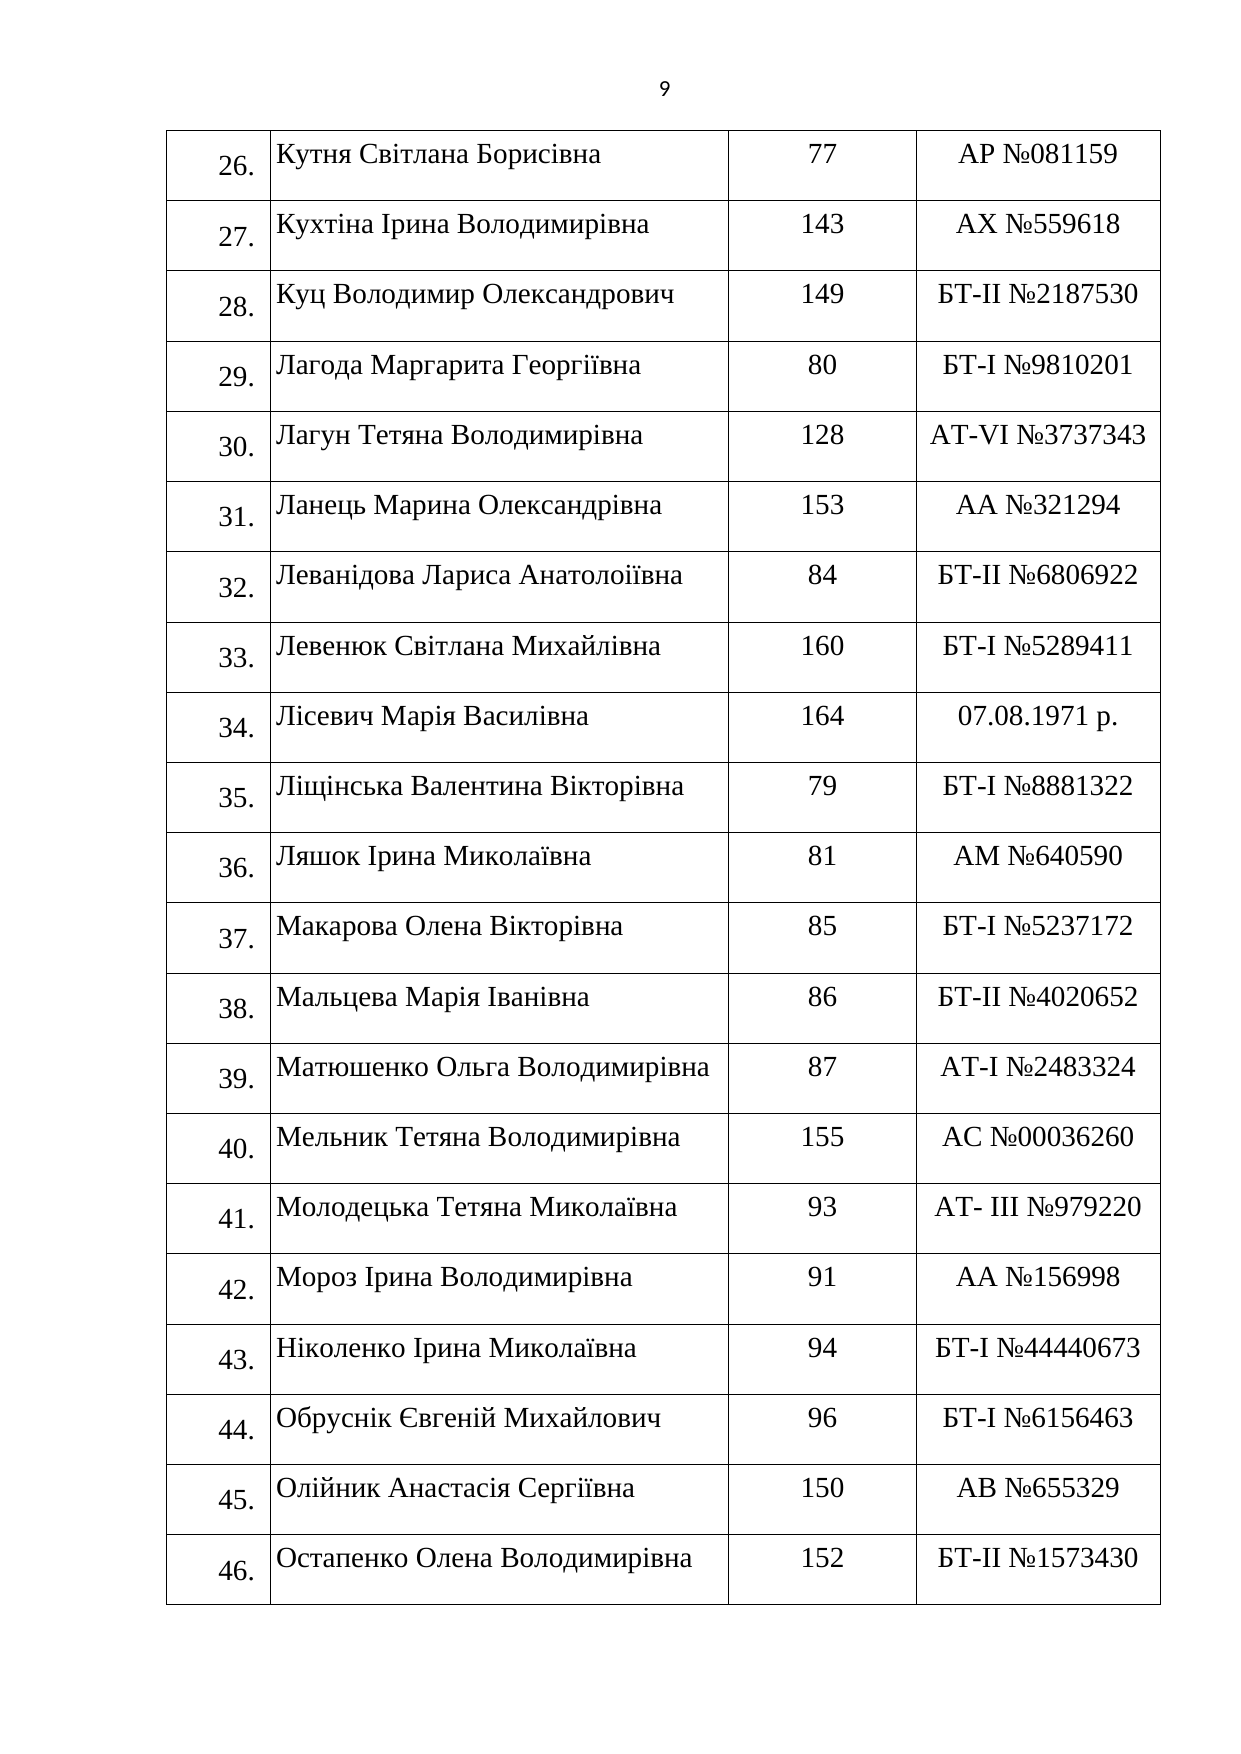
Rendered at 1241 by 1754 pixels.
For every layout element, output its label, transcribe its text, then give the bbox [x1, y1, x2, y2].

table_cell Мороз Ірина Володимирівна [271, 1254, 728, 1323]
table_cell Лісевич Марія Василівна [271, 693, 728, 762]
table_cell [167, 833, 270, 902]
table_cell Ланець Марина Олександрівна [271, 482, 728, 551]
table_cell 149 [729, 271, 916, 341]
table_cell [167, 1395, 270, 1464]
table_cell [167, 552, 270, 621]
table_cell [167, 974, 270, 1043]
table_cell [167, 1184, 270, 1253]
table_cell [167, 201, 270, 270]
table_cell Кухтіна Ірина Володимирівна [271, 201, 728, 270]
table_cell 155 [729, 1114, 916, 1183]
table_cell Левенюк Світлана Михайлівна [271, 623, 728, 692]
table_cell 160 [729, 623, 916, 692]
table_cell 87 [729, 1044, 916, 1113]
table_cell [167, 1044, 270, 1113]
table_cell АТ- III №979220 [917, 1184, 1160, 1253]
table_cell Мальцева Марія Іванівна [271, 974, 728, 1043]
table_cell 85 [729, 903, 916, 972]
table_cell АХ №559618 [917, 201, 1160, 270]
table_cell АМ №640590 [917, 833, 1160, 902]
table_cell 153 [729, 482, 916, 551]
table_cell 77 [729, 131, 916, 200]
table_cell [167, 693, 270, 762]
table_cell Молодецька Тетяна Миколаївна [271, 1184, 728, 1253]
table_cell АТ-I №2483324 [917, 1044, 1160, 1113]
table_cell [167, 412, 270, 481]
table_cell АА №156998 [917, 1254, 1160, 1323]
table_cell 128 [729, 412, 916, 481]
table_cell БТ-I №8881322 [917, 763, 1160, 832]
table_cell 86 [729, 974, 916, 1043]
table_cell Олійник Анастасія Сергіївна [271, 1465, 728, 1534]
table_cell 150 [729, 1465, 916, 1534]
table_cell АА №321294 [917, 482, 1160, 551]
table_cell [167, 1114, 270, 1183]
table_cell 143 [729, 201, 916, 270]
table_cell Лагун Тетяна Володимирівна [271, 412, 728, 481]
table_cell БТ-II №1573430 [917, 1535, 1160, 1604]
table_cell АТ-VI №3737343 [917, 412, 1160, 481]
table_cell БТ-I №5289411 [917, 623, 1160, 692]
table_cell Кутня Світлана Борисівна [271, 131, 728, 200]
table_cell [167, 1254, 270, 1323]
table_cell 79 [729, 763, 916, 832]
table_cell Лагода Маргарита Георгіївна [271, 342, 728, 411]
table_cell [167, 1535, 270, 1604]
table_cell Матюшенко Ольга Володимирівна [271, 1044, 728, 1113]
table_cell 152 [729, 1535, 916, 1604]
table_cell 80 [729, 342, 916, 411]
table_cell Остапенко Олена Володимирівна [271, 1535, 728, 1604]
table_cell АС №00036260 [917, 1114, 1160, 1183]
table_cell [167, 482, 270, 551]
table_cell БТ-I №44440673 [917, 1325, 1160, 1394]
table_cell БТ-II №2187530 [917, 271, 1160, 341]
table_cell БТ-I №5237172 [917, 903, 1160, 972]
table_cell Ніколенко Ірина Миколаївна [271, 1325, 728, 1394]
table_cell [167, 131, 270, 200]
table_cell Макарова Олена Вікторівна [271, 903, 728, 972]
table_cell 94 [729, 1325, 916, 1394]
table_cell Куц Володимир Олександрович [271, 271, 728, 341]
table_cell 164 [729, 693, 916, 762]
table_cell Обруснік Євгеній Михайлович [271, 1395, 728, 1464]
table_cell Ліщінська Валентина Вікторівна [271, 763, 728, 832]
table_cell БТ-I №9810201 [917, 342, 1160, 411]
table_cell Мельник Тетяна Володимирівна [271, 1114, 728, 1183]
table_cell [167, 342, 270, 411]
table_cell 84 [729, 552, 916, 621]
table_cell БТ-I №6156463 [917, 1395, 1160, 1464]
table_cell Ляшок Ірина Миколаївна [271, 833, 728, 902]
table_cell БТ-II №4020652 [917, 974, 1160, 1043]
table_cell 07.08.1971 р. [917, 693, 1160, 762]
table_cell 93 [729, 1184, 916, 1253]
table_cell БТ-II №6806922 [917, 552, 1160, 621]
table_cell [167, 271, 270, 341]
table_cell Леванідова Лариса Анатолоіївна [271, 552, 728, 621]
table_cell [167, 763, 270, 832]
table_cell [167, 1325, 270, 1394]
table_cell 91 [729, 1254, 916, 1323]
table_cell [167, 623, 270, 692]
table_cell 96 [729, 1395, 916, 1464]
table_cell [167, 1465, 270, 1534]
table_cell [167, 903, 270, 972]
table_cell АВ №655329 [917, 1465, 1160, 1534]
table_cell АР №081159 [917, 131, 1160, 200]
table_cell 81 [729, 833, 916, 902]
